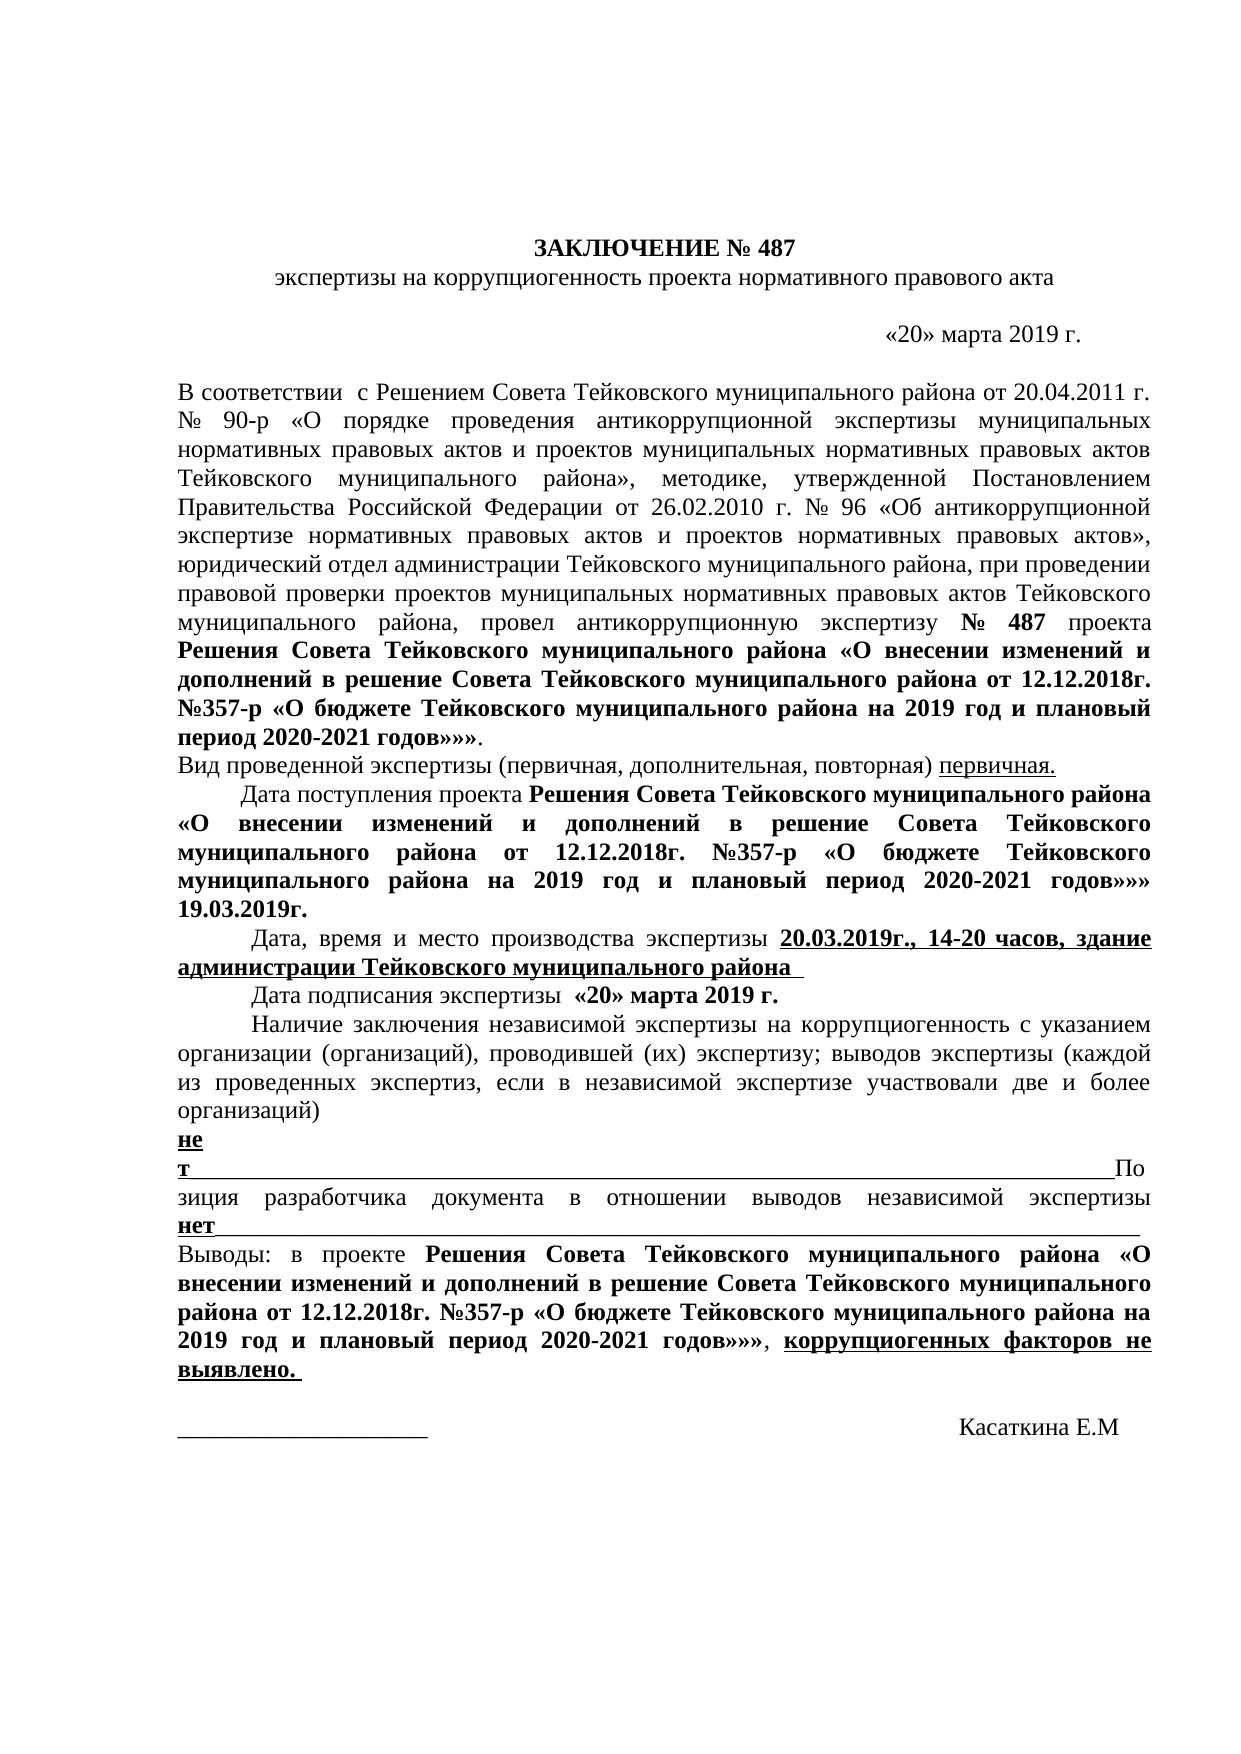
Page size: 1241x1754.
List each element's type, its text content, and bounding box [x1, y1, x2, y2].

text Вид проведенной экспертизы (первичная, дополнительная, повторная) первичная. [177, 751, 1152, 779]
text заключение № 487 [177, 233, 1152, 262]
text В соответствии с Решением Совета Тейковского муниципального района от 20.04.2011 г. № 90-р «О порядке проведения антикоррупционной экспертизы муниципальных нормативных правовых актов и проектов муниципальных нормативных правовых актов Тейковского муниципального района», методике, утвержденной Постановлением Правительства Российской Федерации от 26.02.2010 г. № 96 «Об антикоррупционной экспертизе нормативных правовых актов и проектов нормативных правовых актов», юридический отдел администрации Тейковского муниципального района, при проведении правовой проверки проектов муниципальных нормативных правовых актов Тейковского муниципального района, провел антикоррупционную экспертизу № 487 проекта Решения Совета Тейковского муниципального района «О внесении изменений и дополнений в решение Совета Тейковского муниципального района от 12.12.2018г. №357-р «О бюджете Тейковского муниципального района на 2019 год и плановый период 2020-2021 годов»»». [177, 377, 1152, 751]
text ____________________ Касаткина Е.М [177, 1412, 1152, 1441]
text дата, время и место производства экспертизы 20.03.2019г., 14-20 часов, здание администрации Тейковского муниципального района [177, 923, 1152, 981]
text «20» марта 2019 г. [177, 319, 1152, 348]
text Дата подписания экспертизы «20» марта 2019 г. [177, 981, 1152, 1009]
text Выводы: в проекте Решения Совета Тейковского муниципального района «О внесении изменений и дополнений в решение Совета Тейковского муниципального района от 12.12.2018г. №357-р «О бюджете Тейковского муниципального района на 2019 год и плановый период 2020-2021 годов»»», коррупциогенных факторов не выявлено. [177, 1239, 1152, 1383]
text Наличие заключения независимой экспертизы на коррупциогенность с указанием организации (организаций), проводившей (их) экспертизу; выводов экспертизы (каждой из проведенных экспертиз, если в независимой экспертизе участвовали две и более организаций) нет__________________________________________________________________________Позиция разработчика документа в отношении выводов независимой экспертизы нет__________________________________________________________________________ [177, 1009, 1152, 1239]
title Дата поступления проекта Решения Совета Тейковского муниципального района «О внесении изменений и дополнений в решение Совета Тейковского муниципального района от 12.12.2018г. №357-р «О бюджете Тейковского муниципального района на 2019 год и плановый период 2020-2021 годов»»» 19.03.2019г. [177, 779, 1152, 923]
text экспертизы на коррупциогенность проекта нормативного правового акта [177, 262, 1152, 291]
